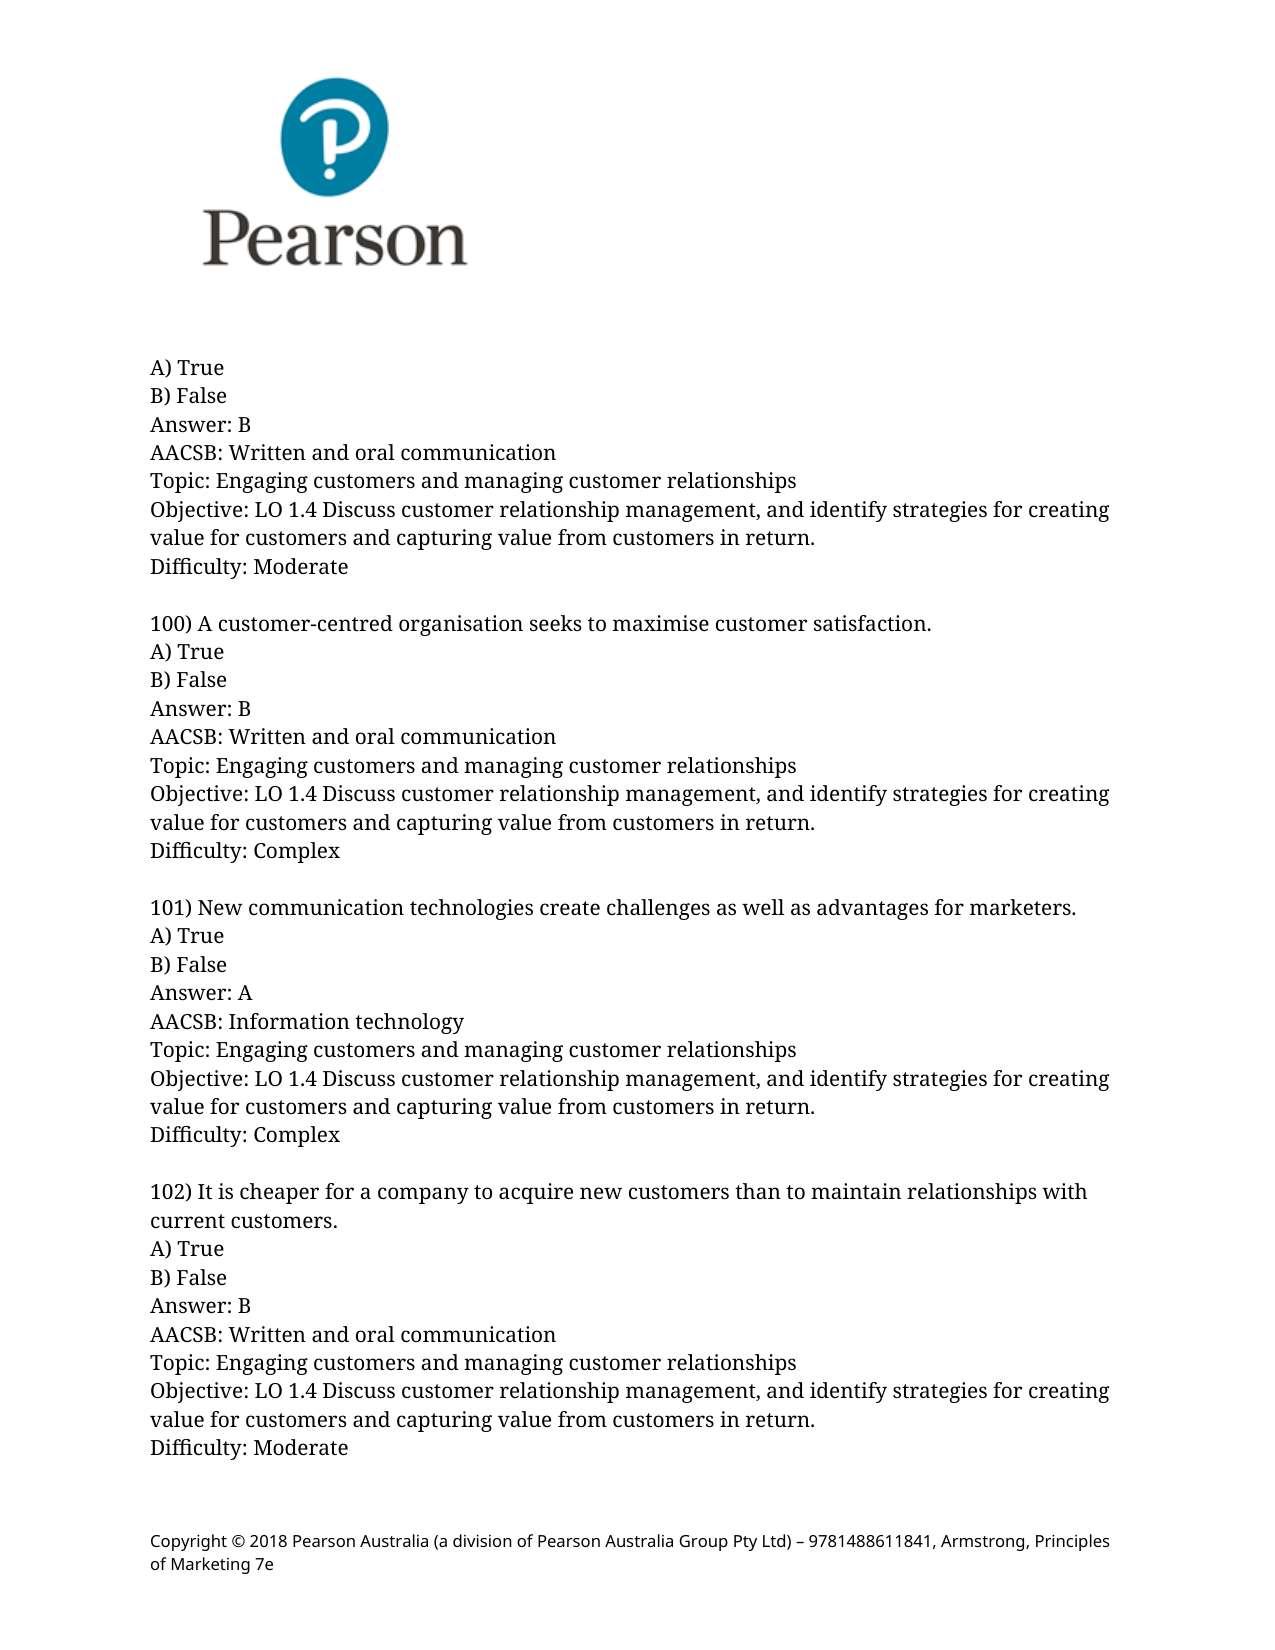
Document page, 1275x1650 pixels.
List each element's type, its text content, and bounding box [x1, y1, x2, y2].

text Topic: Engaging customers and managing customer relationships [150, 1035, 1125, 1064]
text Difficulty: Complex [150, 1121, 1125, 1149]
text Difficulty: Moderate [150, 1433, 1125, 1462]
text A) True [150, 353, 1125, 381]
text B) False [150, 950, 1125, 978]
text Answer: B [150, 1291, 1125, 1320]
text AACSB: Written and oral communication [150, 438, 1125, 467]
text Difficulty: Complex [150, 836, 1125, 865]
text 102) It is cheaper for a company to acquire new customers than to maintain relationships with current customers. [150, 1177, 1125, 1234]
text Topic: Engaging customers and managing customer relationships [150, 1348, 1125, 1377]
text Difficulty: Moderate [150, 552, 1125, 580]
text 101) New communication technologies create challenges as well as advantages for marketers. [150, 893, 1125, 922]
text Topic: Engaging customers and managing customer relationships [150, 467, 1125, 495]
text Topic: Engaging customers and managing customer relationships [150, 751, 1125, 779]
text AACSB: Written and oral communication [150, 722, 1125, 751]
text B) False [150, 1263, 1125, 1291]
text Answer: B [150, 694, 1125, 722]
picture [150, 25, 521, 319]
text A) True [150, 922, 1125, 950]
text B) False [150, 666, 1125, 694]
text Answer: B [150, 410, 1125, 438]
text 100) A customer-centred organisation seeks to maximise customer satisfaction. [150, 609, 1125, 637]
text A) True [150, 637, 1125, 666]
text B) False [150, 381, 1125, 410]
text AACSB: Information technology [150, 1007, 1125, 1035]
text Answer: A [150, 978, 1125, 1007]
text AACSB: Written and oral communication [150, 1320, 1125, 1348]
text A) True [150, 1234, 1125, 1263]
